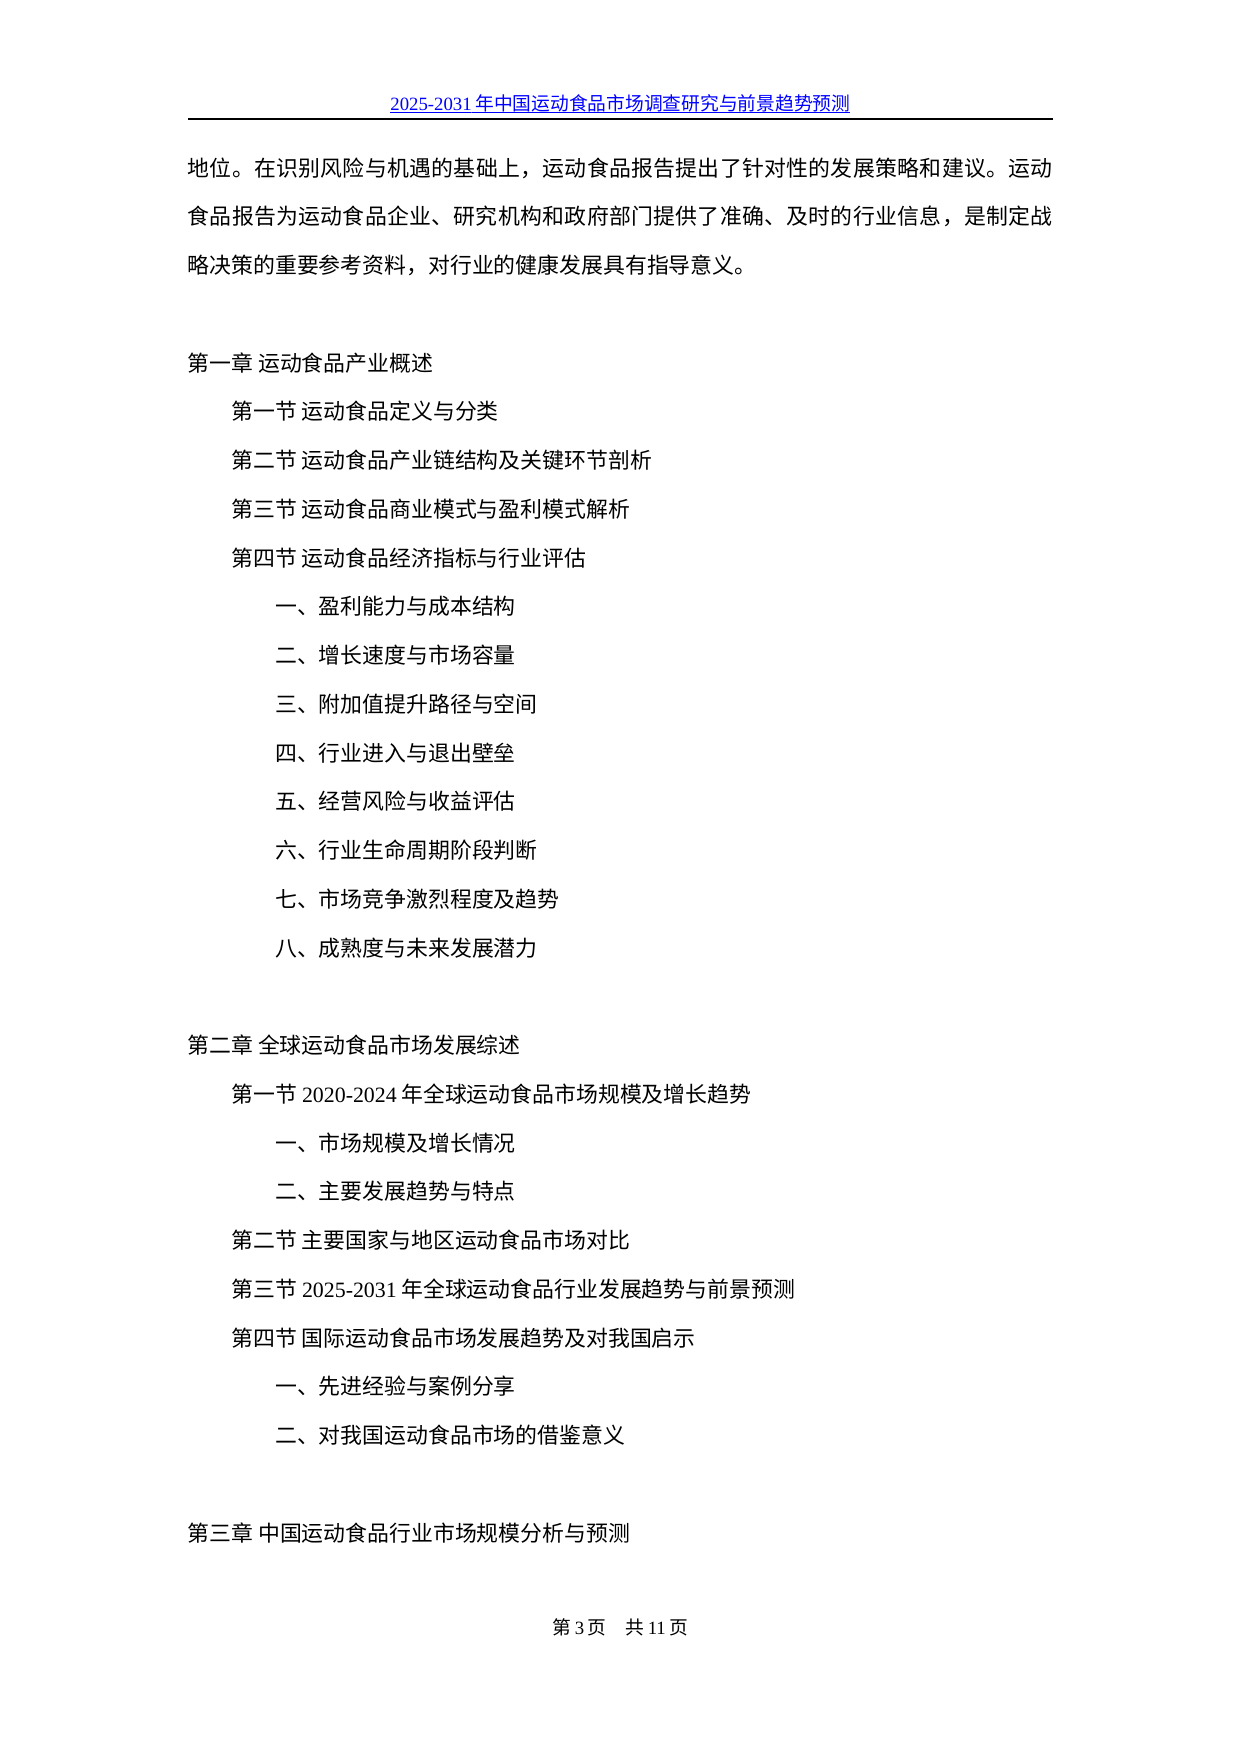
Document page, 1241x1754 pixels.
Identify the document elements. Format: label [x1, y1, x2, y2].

text [187, 150, 1053, 1548]
